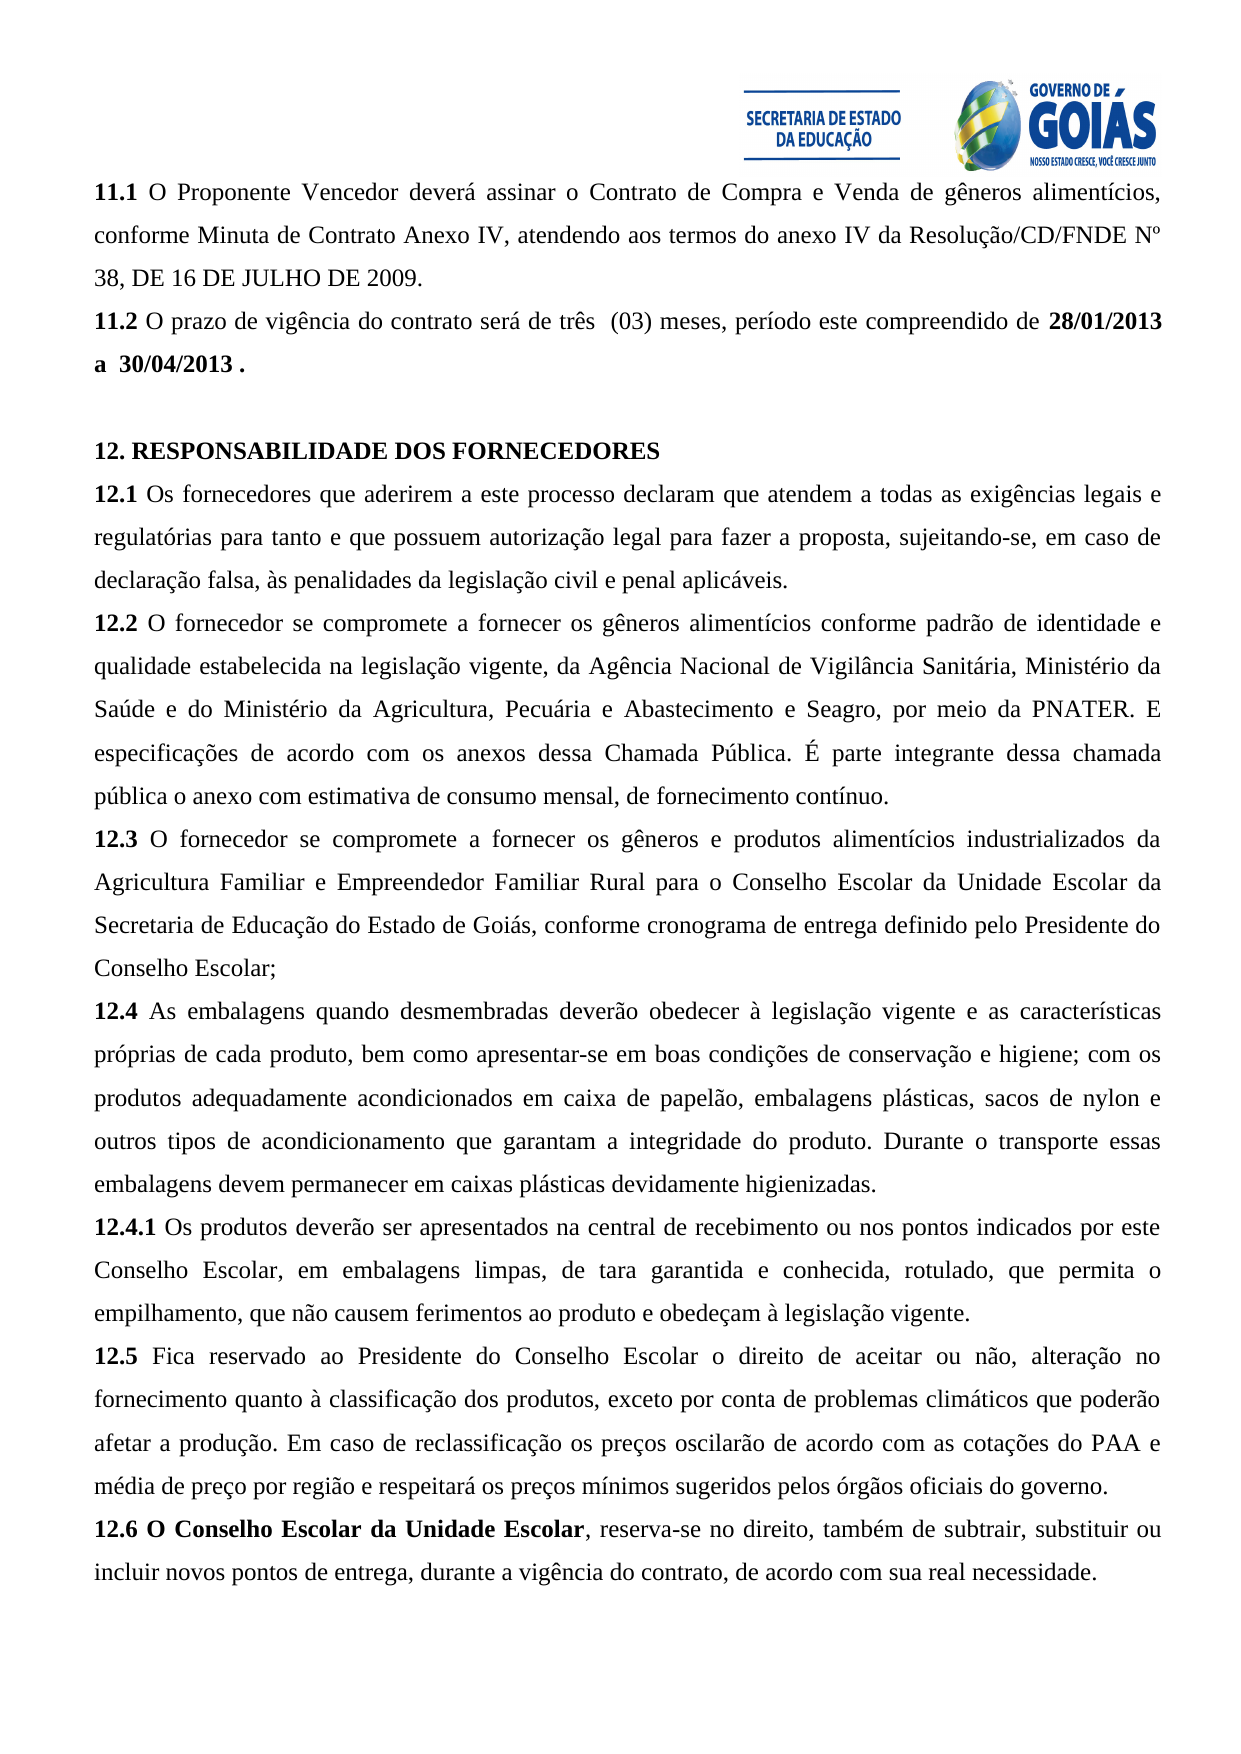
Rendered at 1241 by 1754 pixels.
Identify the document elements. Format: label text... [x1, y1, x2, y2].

text 11.2 O prazo de vigência do contrato será de três (03) meses, período este compreendido de 28/01/2013 a 30/04/2013 . [94, 306, 1162, 378]
text 12.6 O Conselho Escolar da Unidade Escolar, reserva-se no direito, também de subtrair, substituir ou incluir novos pontos de entrega, durante a vigência do contrato, de acordo com sua real necessidade. [94, 1514, 1162, 1586]
text 12.4.1 Os produtos deverão ser apresentados na central de recebimento ou nos pontos indicados por este Conselho Escolar, em embalagens limpas, de tara garantida e conhecida, rotulado, que permita o empilhamento, que não causem ferimentos ao produto e obedeçam à legislação vigente. [94, 1212, 1162, 1327]
text 11.1 O Proponente Vencedor deverá assinar o Contrato de Compra e Venda de gêneros alimentícios, conforme Minuta de Contrato Anexo IV, atendendo aos termos do anexo IV da Resolução/CD/FNDE Nº 38, DE 16 DE JULHO DE 2009. [94, 177, 1162, 292]
text 12. RESPONSABILIDADE DOS FORNECEDORES [94, 436, 1162, 464]
text 12.1 Os fornecedores que aderirem a este processo declaram que atendem a todas as exigências legais e regulatórias para tanto e que possuem autorização legal para fazer a proposta, sujeitando-se, em caso de declaração falsa, às penalidades da legislação civil e penal aplicáveis. [94, 479, 1162, 594]
picture [738, 73, 1163, 177]
text 12.2 O fornecedor se compromete a fornecer os gêneros alimentícios conforme padrão de identidade e qualidade estabelecida na legislação vigente, da Agência Nacional de Vigilância Sanitária, Ministério da Saúde e do Ministério da Agricultura, Pecuária e Abastecimento e Seagro, por meio da PNATER. E especificações de acordo com os anexos dessa Chamada Pública. É parte integrante dessa chamada pública o anexo com estimativa de consumo mensal, de fornecimento contínuo. [94, 608, 1162, 809]
text 12.3 O fornecedor se compromete a fornecer os gêneros e produtos alimentícios industrializados da Agricultura Familiar e Empreendedor Familiar Rural para o Conselho Escolar da Unidade Escolar da Secretaria de Educação do Estado de Goiás, conforme cronograma de entrega definido pelo Presidente do Conselho Escolar; [94, 824, 1162, 982]
text 12.5 Fica reservado ao Presidente do Conselho Escolar o direito de aceitar ou não, alteração no fornecimento quanto à classificação dos produtos, exceto por conta de problemas climáticos que poderão afetar a produção. Em caso de reclassificação os preços oscilarão de acordo com as cotações do PAA e média de preço por região e respeitará os preços mínimos sugeridos pelos órgãos oficiais do governo. [94, 1341, 1162, 1499]
text 12.4 As embalagens quando desmembradas deverão obedecer à legislação vigente e as características próprias de cada produto, bem como apresentar-se em boas condições de conservação e higiene; com os produtos adequadamente acondicionados em caixa de papelão, embalagens plásticas, sacos de nylon e outros tipos de acondicionamento que garantam a integridade do produto. Durante o transporte essas embalagens devem permanecer em caixas plásticas devidamente higienizadas. [94, 996, 1162, 1198]
